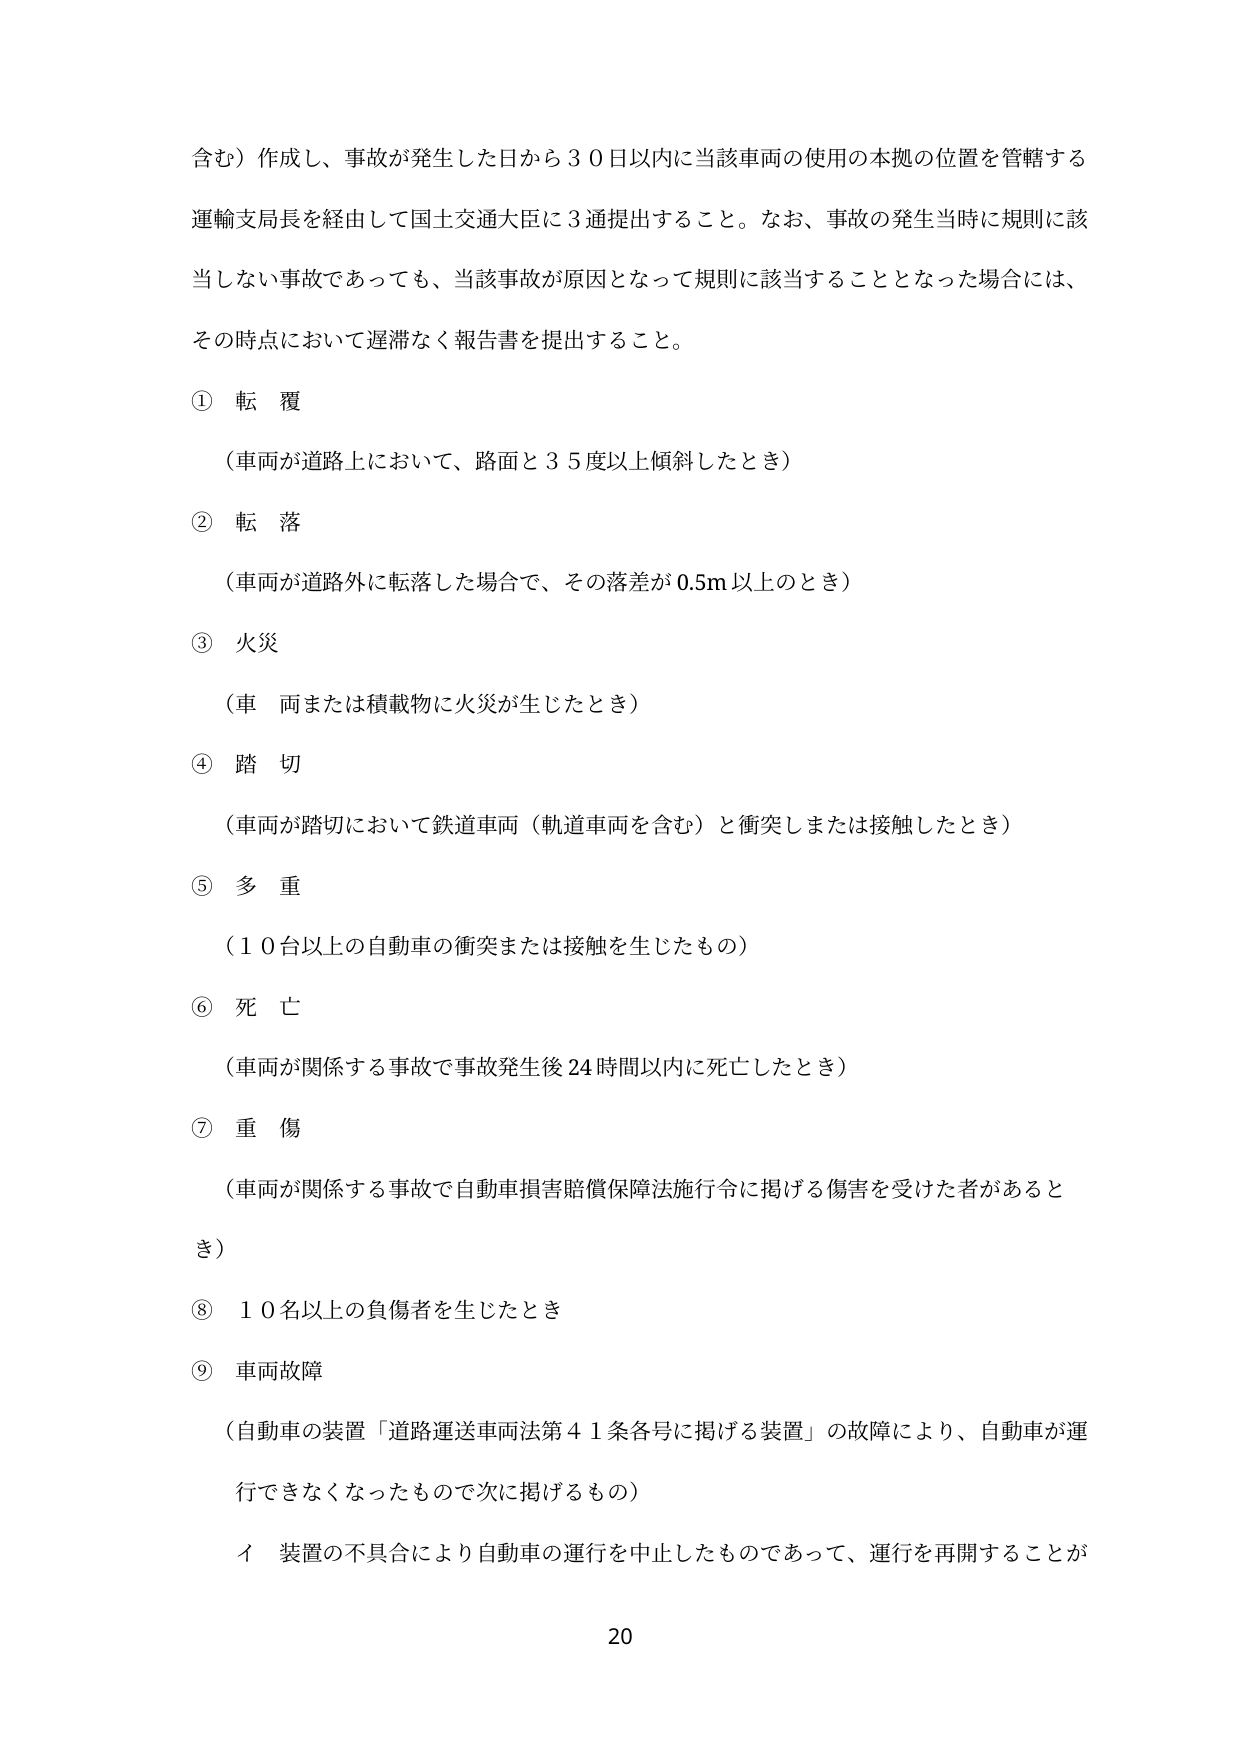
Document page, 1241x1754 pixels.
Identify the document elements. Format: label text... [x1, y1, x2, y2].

text ⑥ 死 亡 [148, 976, 1092, 1036]
text （車両が踏切において鉄道車両（軌道車両を含む）と衝突しまたは接触したとき） [148, 794, 1092, 854]
text （車 両または積載物に火災が生じたとき） [148, 672, 1092, 733]
text （車両が関係する事故で自動車損害賠償保障法施行令に掲げる傷害を受けた者があると [148, 1157, 1092, 1218]
text 運輸支局長を経由して国土交通大臣に３通提出すること。なお、事故の発生当時に規則に該 [148, 187, 1092, 248]
text ② 転 落 [148, 491, 1092, 551]
text ⑧ １０名以上の負傷者を生じたとき [148, 1279, 1092, 1339]
text ⑤ 多 重 [148, 854, 1092, 915]
text （車両が道路上において、路面と３５度以上傾斜したとき） [148, 430, 1092, 491]
text ⑨ 車両故障 [148, 1339, 1092, 1400]
text き） [148, 1218, 1092, 1279]
text ③ 火災 [148, 612, 1092, 672]
text 当しない事故であっても、当該事故が原因となって規則に該当することとなった場合には、 [148, 248, 1092, 309]
text イ 装置の不具合により自動車の運行を中止したものであって、運行を再開することが [148, 1521, 1092, 1582]
text （車両が関係する事故で事故発生後24時間以内に死亡したとき） [148, 1036, 1092, 1097]
text ① 転 覆 [148, 369, 1092, 430]
text 行できなくなったもので次に掲げるもの） [148, 1461, 1092, 1521]
text （１０台以上の自動車の衝突または接触を生じたもの） [148, 915, 1092, 976]
text （自動車の装置「道路運送車両法第４１条各号に掲げる装置」の故障により、自動車が運 [148, 1400, 1092, 1461]
text その時点において遅滞なく報告書を提出すること。 [148, 309, 1092, 369]
text （車両が道路外に転落した場合で、その落差が0.5m以上のとき） [148, 551, 1092, 612]
text ④ 踏 切 [148, 733, 1092, 794]
text ⑦ 重 傷 [148, 1097, 1092, 1157]
text 含む）作成し、事故が発生した日から３０日以内に当該車両の使用の本拠の位置を管轄する [148, 127, 1092, 187]
